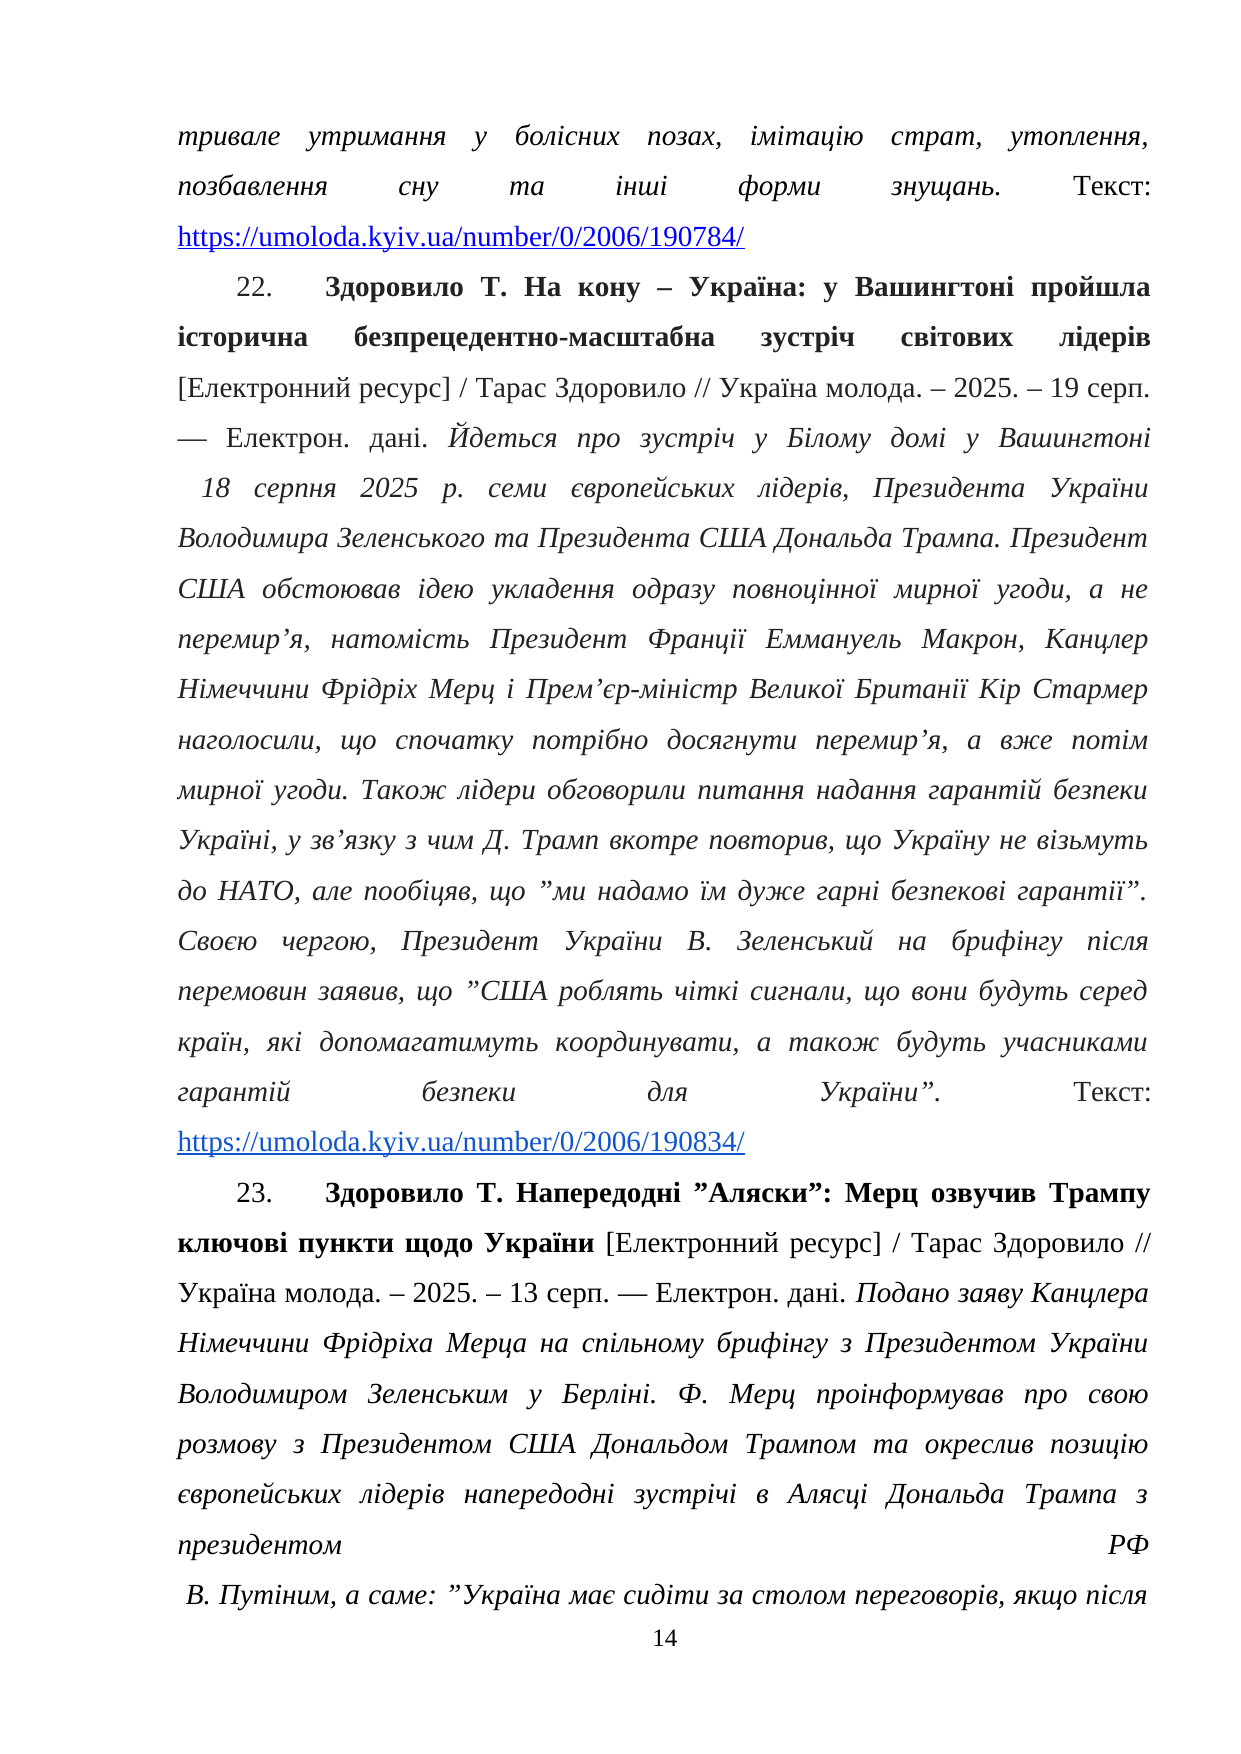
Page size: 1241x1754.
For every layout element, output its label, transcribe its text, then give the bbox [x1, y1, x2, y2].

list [177, 118, 1152, 252]
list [177, 1175, 1152, 1611]
list Здоровило Т. На кону – Україна: у Вашингтоні пройшла історична безпрецедентно-масштабна зустріч світових лідерів [Електронний ресурс] / Тарас Здоровило // Україна молода. – 2025. – 19 серп. — Електрон. дані. Йдеться про зустріч у Білому домі у Вашингтоні 18 серпня 2025 р. семи європейських лідерів, Президента України Володимира Зеленського та Президента США Дональда Трампа. Президент США обстоював ідею укладення одразу повноцінної мирної угоди, а не перемир’я, натомість Президент Франції Еммануель Макрон, Канцлер Німеччини Фрідріх Мерц і Прем’єр-міністр Великої Британії Кір Стармер наголосили, що спочатку потрібно досягнути перемир’я, а вже потім мирної угоди. Також лідери обговорили питання надання гарантій безпеки Україні, у зв’язку з чим Д. Трамп вкотре повторив, що Україну не візьмуть до НАТО, але пообіцяв, що ”ми надамо їм дуже гарні безпекові гарантії”. Своєю чергою, Президент України В. Зеленський на брифінгу після перемовин заявив, що ”США роблять чіткі сигнали, що вони будуть серед країн, які допомагатимуть координувати, а також будуть учасниками гарантій безпеки для України”. Текст: https://umoloda.kyiv.ua/number/0/2006/190834/ [177, 269, 1152, 1158]
